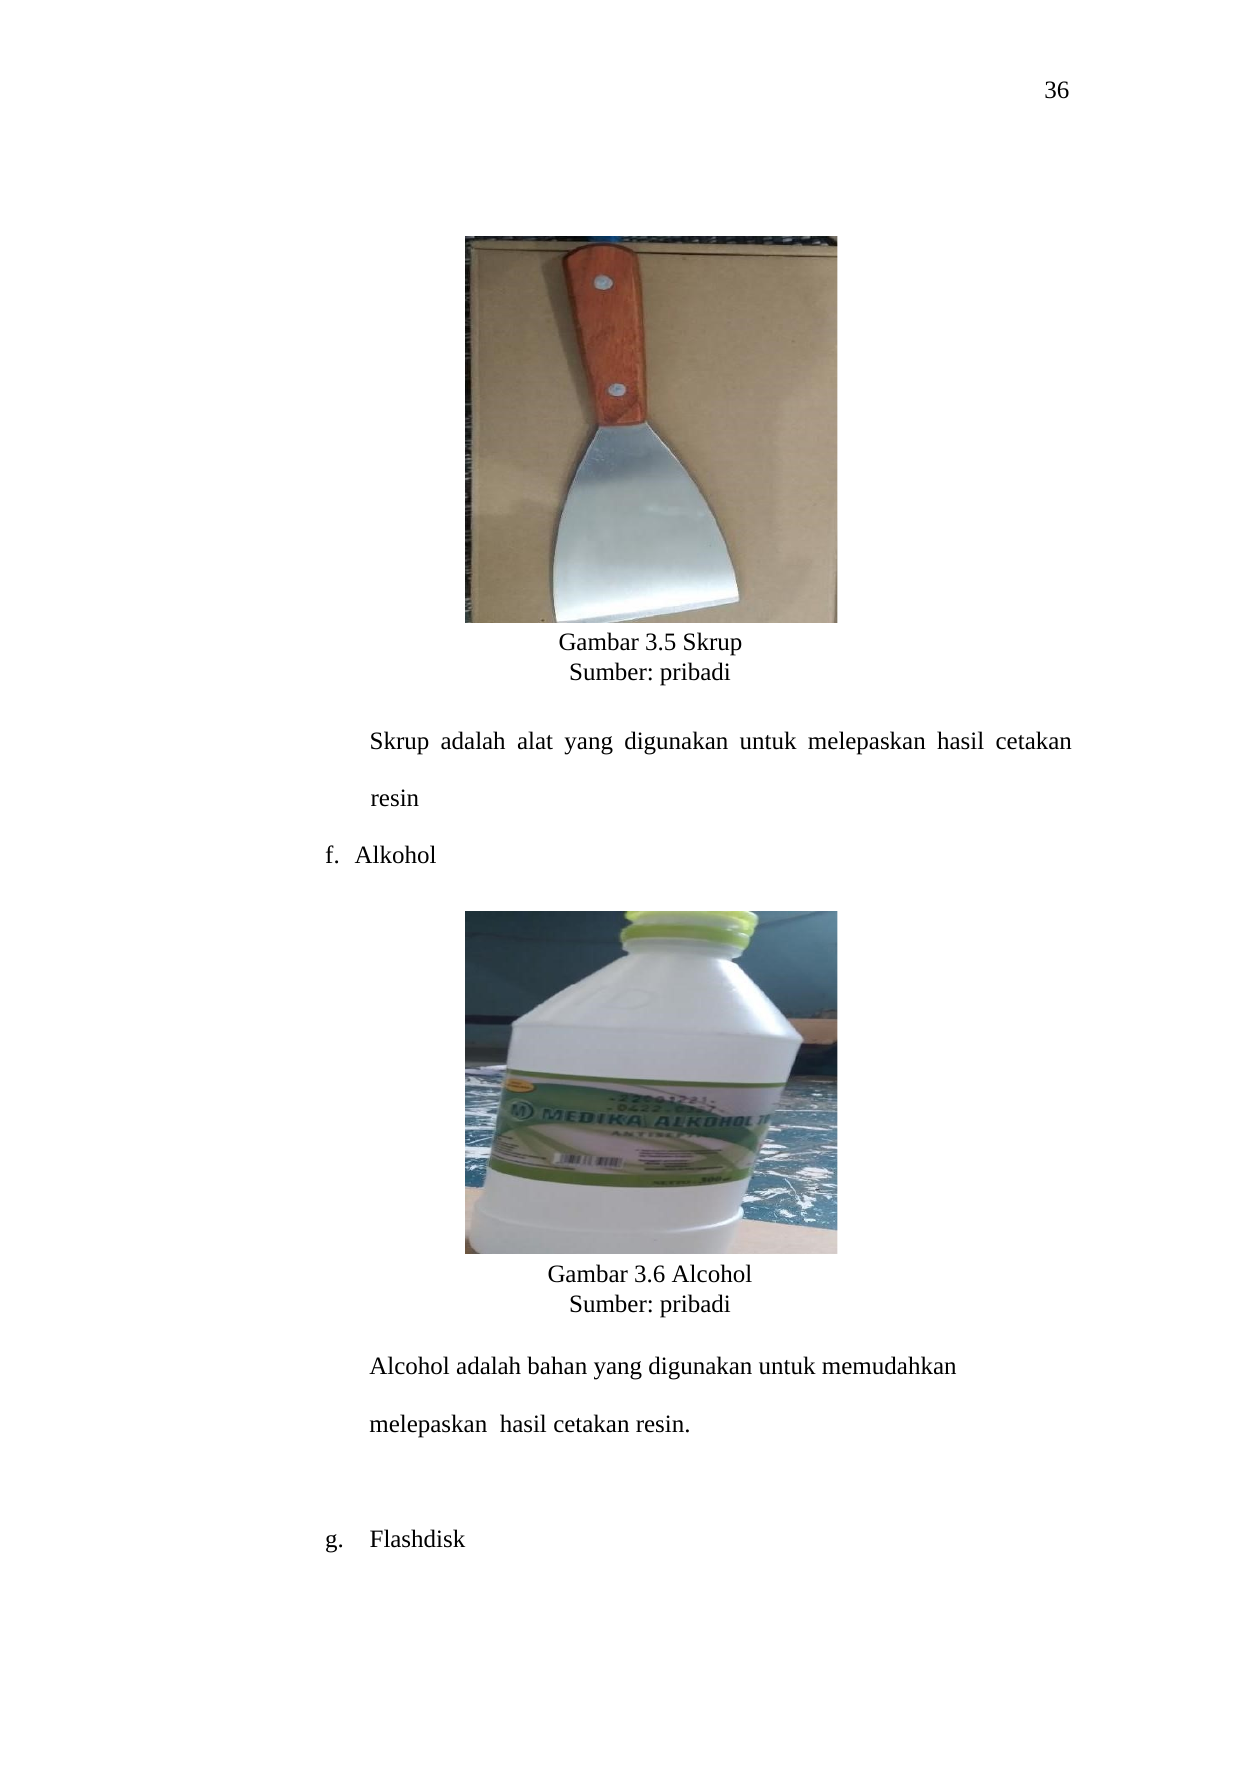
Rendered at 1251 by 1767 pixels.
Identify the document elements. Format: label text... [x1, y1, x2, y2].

list Alkohol [325, 840, 1073, 869]
list Flashdisk [325, 1524, 1073, 1552]
picture [465, 911, 838, 1254]
subtitle Gambar 3.5 Skrup [558, 627, 1073, 656]
text Gambar 3.6 Alcohol [547, 1259, 1073, 1287]
picture [465, 236, 838, 623]
text Sumber: pribadi [569, 1289, 1073, 1318]
text Alcohol adalah bahan yang digunakan untuk memudahkan [369, 1351, 1073, 1380]
text melepaskan hasil cetakan resin. [369, 1409, 1073, 1437]
text Skrup adalah alat yang digunakan untuk melepaskan hasil cetakan resin [369, 726, 1073, 812]
text Sumber: pribadi [569, 657, 1073, 686]
